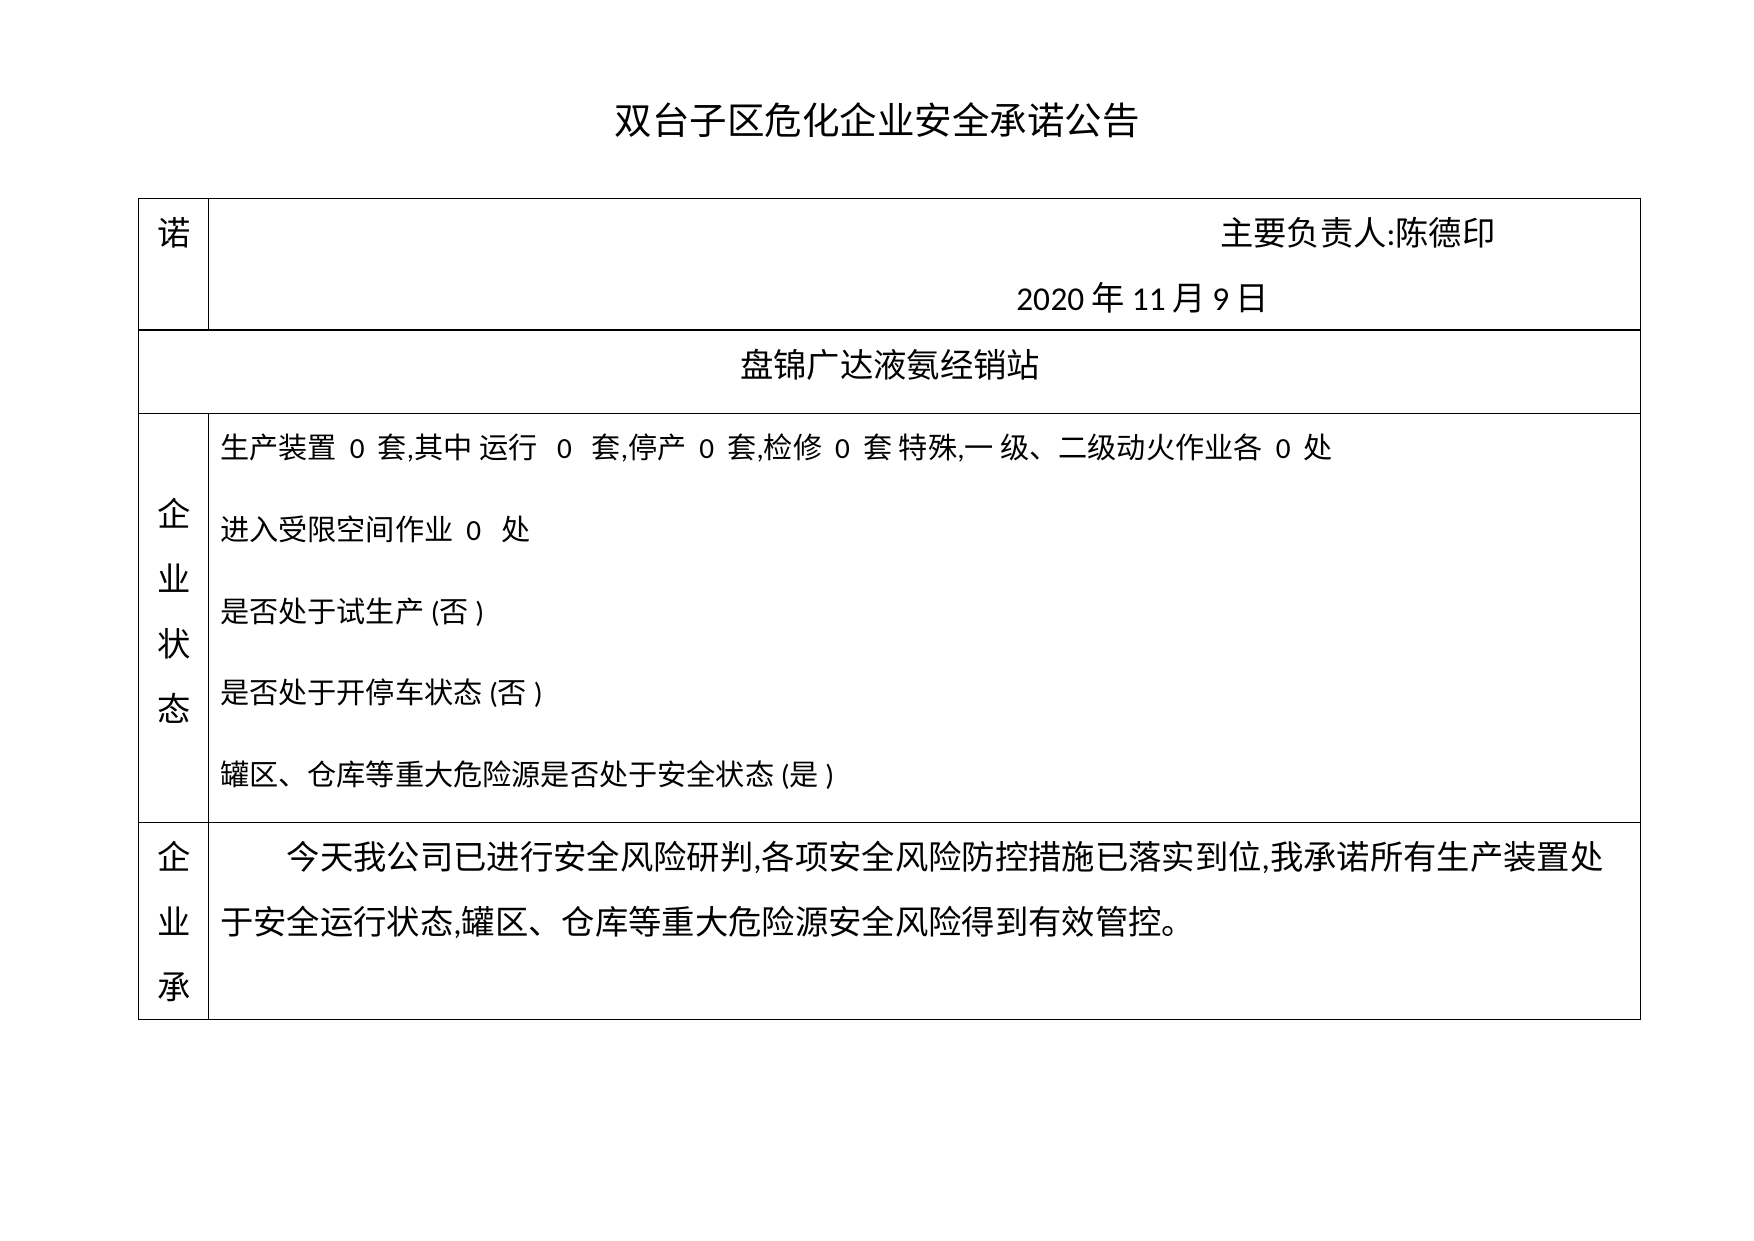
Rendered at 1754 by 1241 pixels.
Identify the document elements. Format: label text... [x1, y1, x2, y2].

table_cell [209, 199, 1640, 329]
table_cell 企业状态 [139, 414, 208, 822]
table_header 盘锦广达液氨经销站 [139, 331, 1640, 412]
table_cell 企业承诺 [139, 199, 208, 329]
table_cell 企业承诺 [139, 823, 208, 1019]
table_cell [209, 823, 1640, 1019]
table_cell 生产装置 0 套,其中 运行 0 套,停产 0 套,检修 0 套 特殊,一 级、二级动火作业各 0 处 进入受限空间作业 0 处 是否处于试生产 (否 ) 是否处于开停车状态 (否 ) 罐区、仓库等重大危险源是否处于安全状态 (是 ) [209, 414, 1640, 822]
